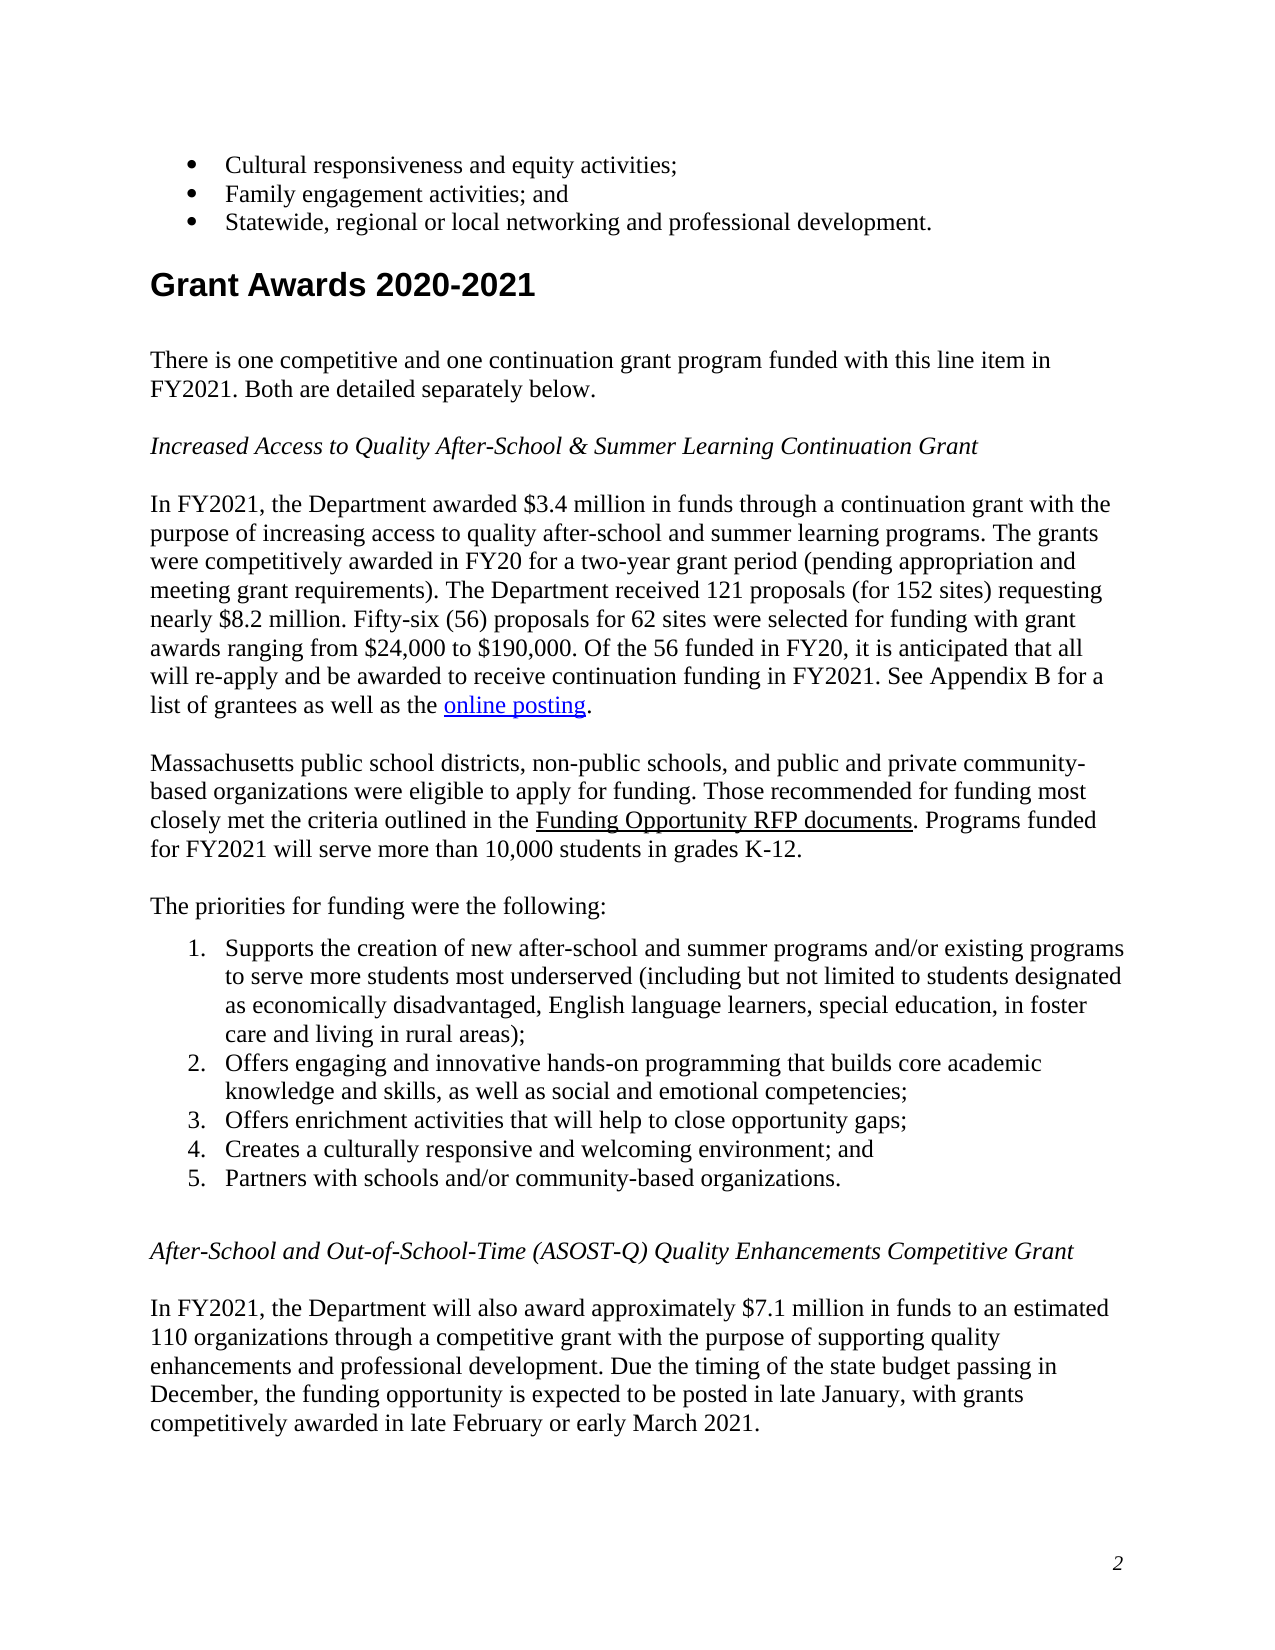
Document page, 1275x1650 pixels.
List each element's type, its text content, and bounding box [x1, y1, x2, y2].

list Creates a culturally responsive and welcoming environment; and [187, 1134, 1125, 1163]
list Cultural responsiveness and equity activities; [187, 150, 1125, 179]
text In FY2021, the Department awarded $3.4 million in funds through a continuation grant with the purpose of increasing access to quality after-school and summer learning programs. The grants were competitively awarded in FY20 for a two-year grant period (pending appropriation and meeting grant requirements). The Department received 121 proposals (for 152 sites) requesting nearly $8.2 million. Fifty-six (56) proposals for 62 sites were selected for funding with grant awards ranging from $24,000 to $190,000. Of the 56 funded in FY20, it is anticipated that all will re-apply and be awarded to receive continuation funding in FY2021. See Appendix B for a list of grantees as well as the online posting. [150, 489, 1125, 719]
list Family engagement activities; and [187, 179, 1125, 207]
list Supports the creation of new after-school and summer programs and/or existing programs to serve more students most underserved (including but not limited to students designated as economically disadvantaged, English language learners, special education, in foster care and living in rural areas); [187, 933, 1125, 1048]
text After-School and Out-of-School-Time (ASOST-Q) Quality Enhancements Competitive Grant [150, 1236, 1125, 1264]
text Increased Access to Quality After-School & Summer Learning Continuation Grant [150, 431, 1125, 460]
text The priorities for funding were the following: [150, 891, 1125, 920]
subtitle Grant Awards 2020-2021 [150, 265, 1125, 304]
list Statewide, regional or local networking and professional development. [187, 207, 1125, 236]
text In FY2021, the Department will also award approximately $7.1 million in funds to an estimated 110 organizations through a competitive grant with the purpose of supporting quality enhancements and professional development. Due the timing of the state budget passing in December, the funding opportunity is expected to be posted in late January, with grants competitively awarded in late February or early March 2021. [150, 1293, 1125, 1437]
text There is one competitive and one continuation grant program funded with this line item in FY2021. Both are detailed separately below. [150, 345, 1125, 403]
list Offers enrichment activities that will help to close opportunity gaps; [187, 1105, 1125, 1134]
text Massachusetts public school districts, non-public schools, and public and private community-based organizations were eligible to apply for funding. Those recommended for funding most closely met the criteria outlined in the Funding Opportunity RFP documents. Programs funded for FY2021 will serve more than 10,000 students in grades K-12. [150, 748, 1125, 863]
list Offers engaging and innovative hands-on programming that builds core academic knowledge and skills, as well as social and emotional competencies; [187, 1048, 1125, 1105]
list Partners with schools and/or community-based organizations. [187, 1163, 1125, 1191]
